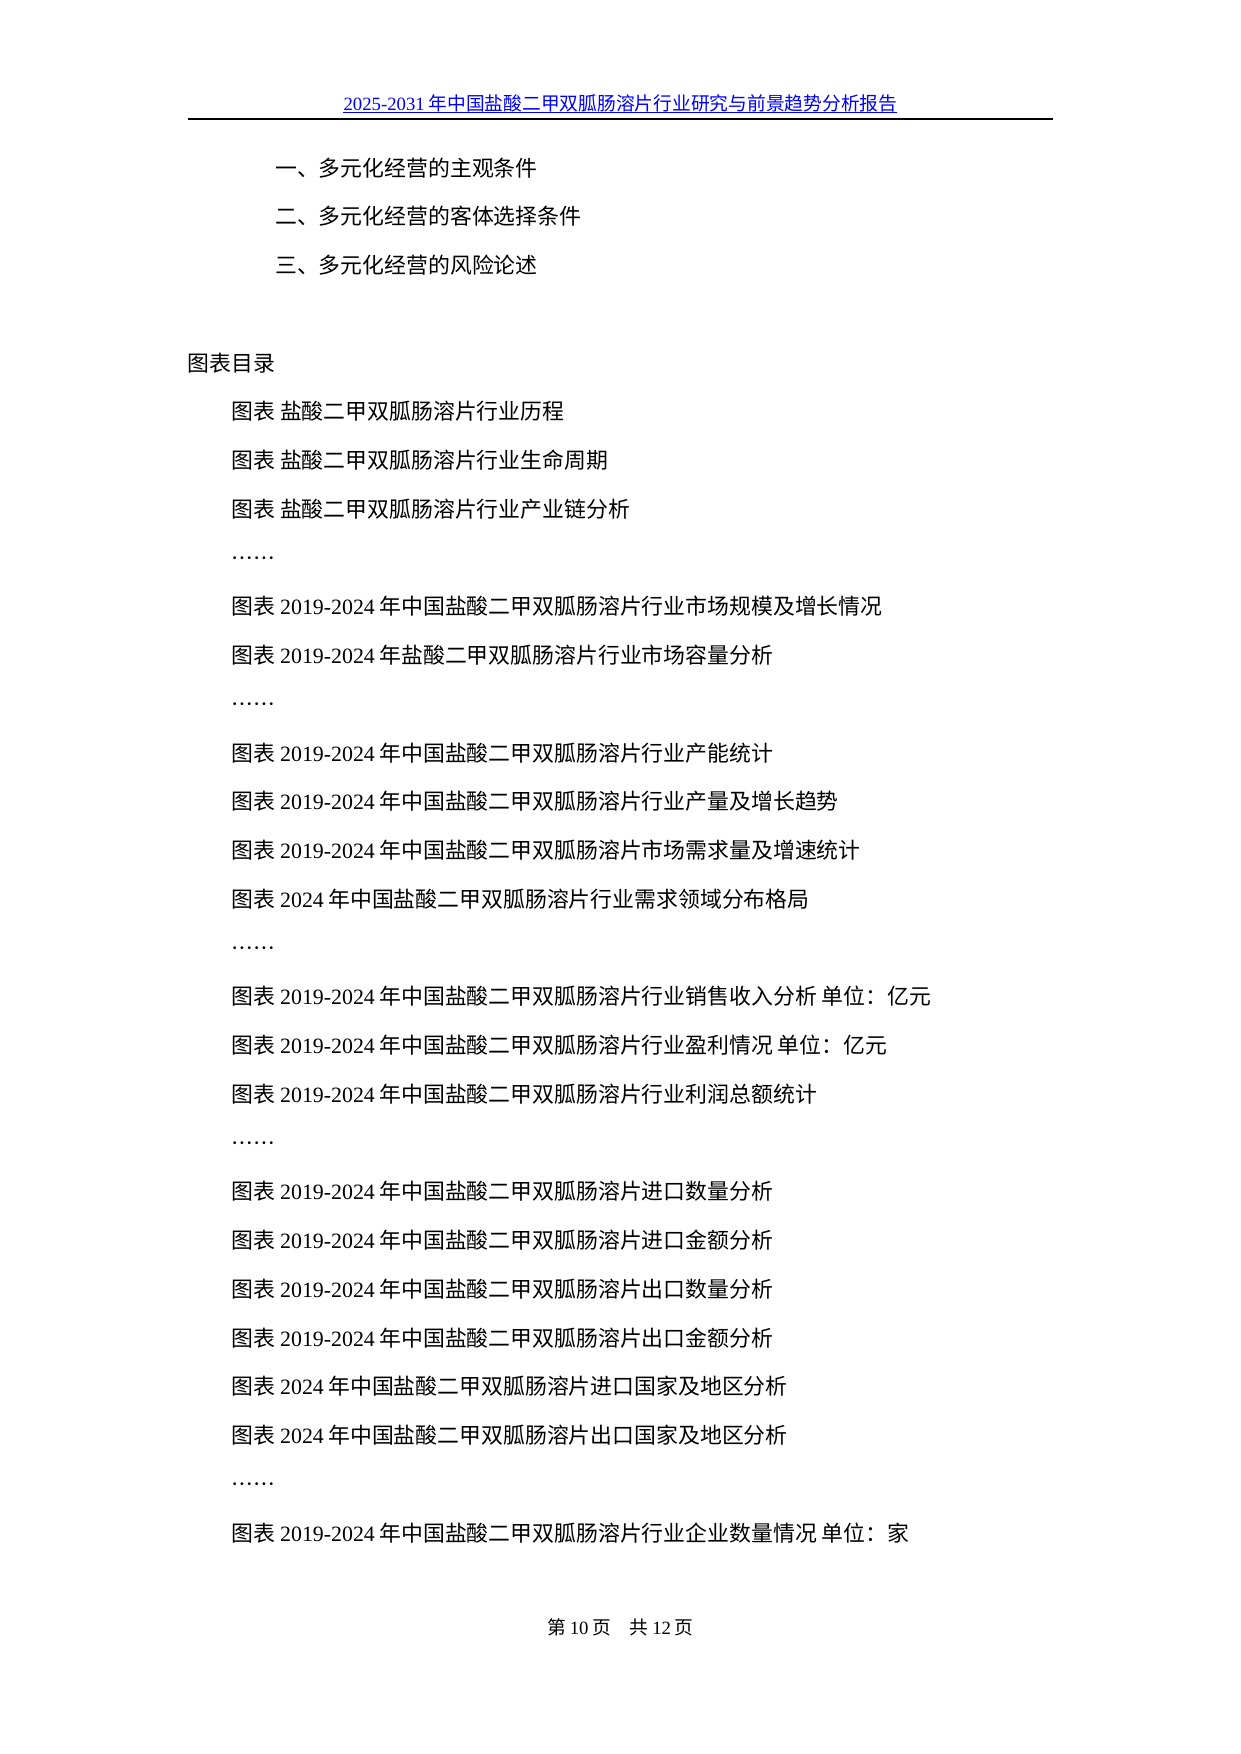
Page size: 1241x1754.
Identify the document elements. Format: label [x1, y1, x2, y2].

text [187, 150, 1053, 1548]
